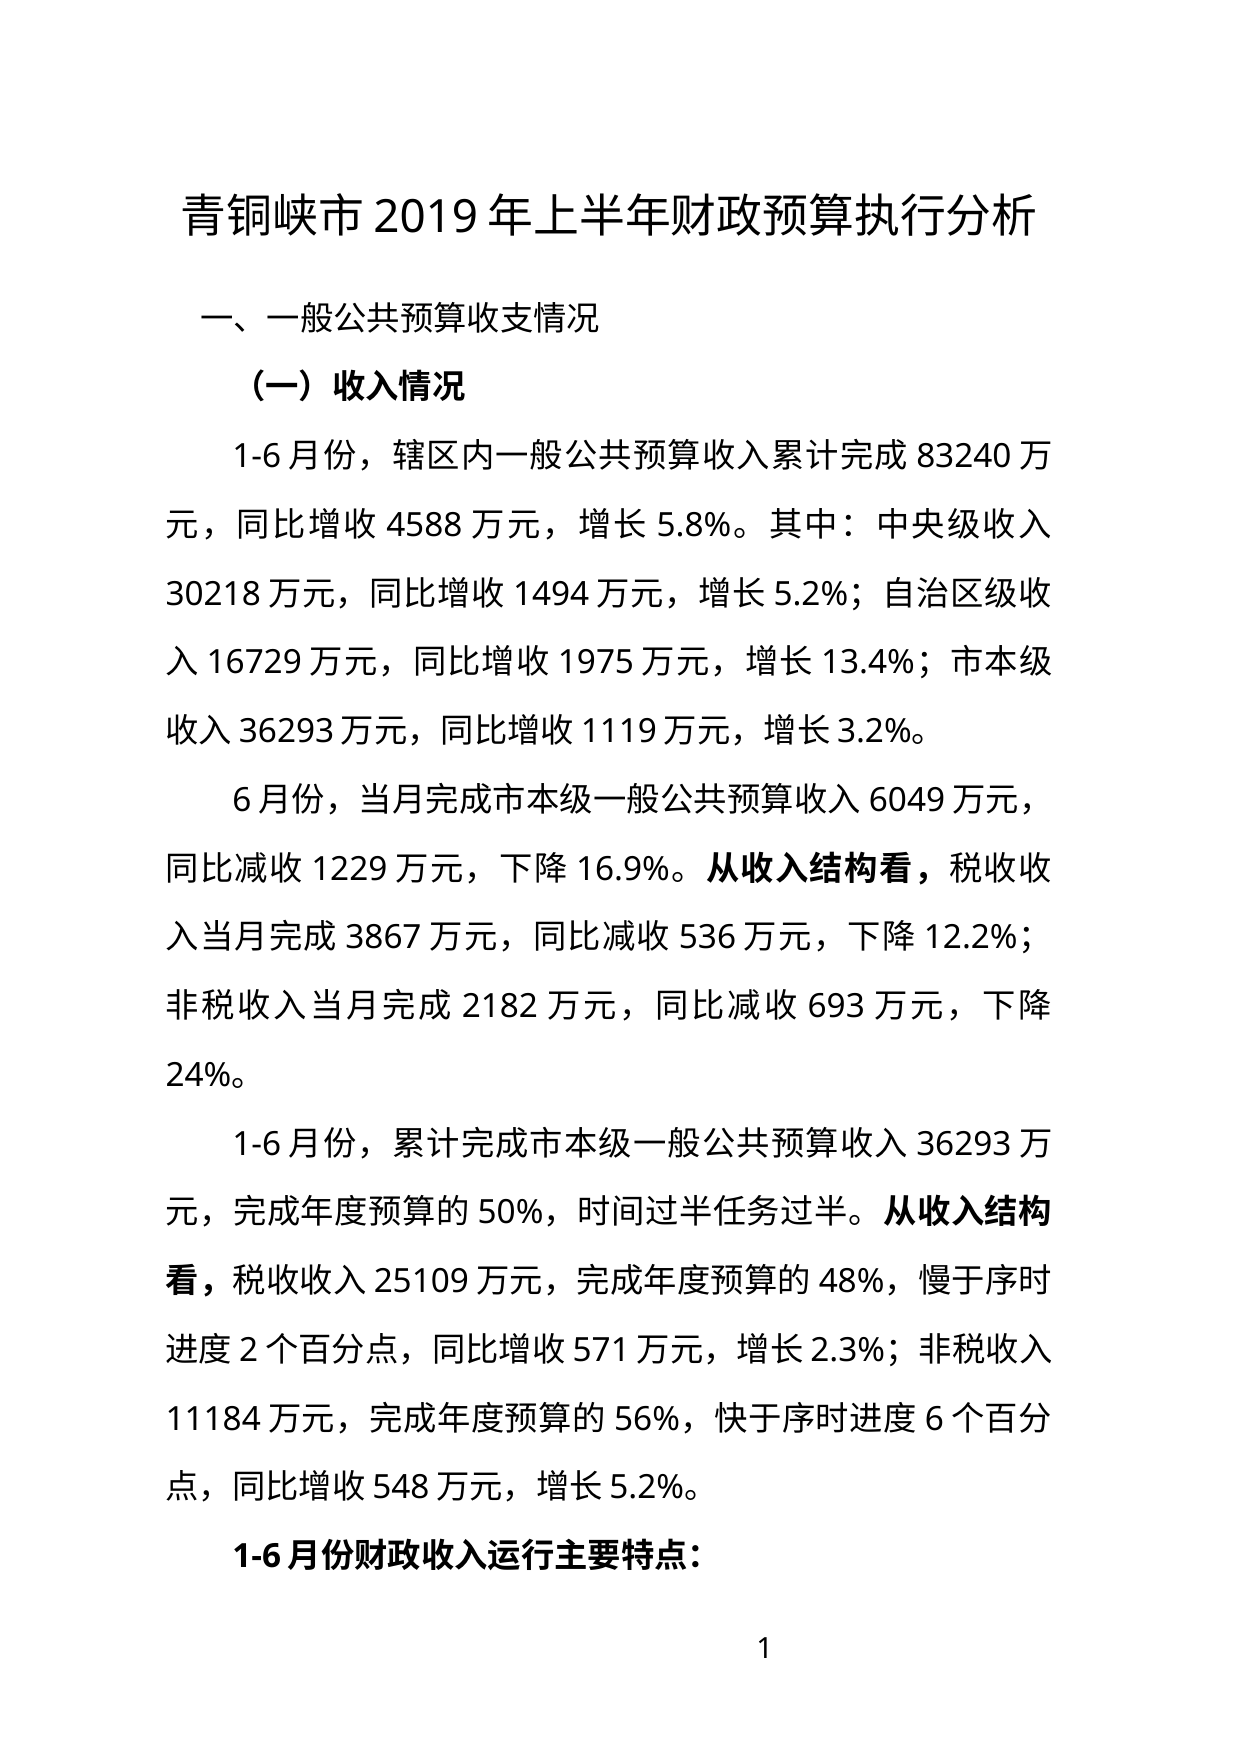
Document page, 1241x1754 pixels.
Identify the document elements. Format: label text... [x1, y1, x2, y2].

text 一、一般公共预算收支情况 [165, 281, 1052, 350]
text 1-6月份，辖区内一般公共预算收入累计完成83240万元，同比增收4588万元，增长5.8%。其中：中央级收入30218万元，同比增收1494万元，增长5.2%；自治区级收入16729万元，同比增收1975万元，增长13.4%；市本级收入36293万元，同比增收1119万元，增长3.2%。 [165, 419, 1052, 763]
text 1-6月份，累计完成市本级一般公共预算收入36293万元，完成年度预算的50%，时间过半任务过半。从收入结构看，税收收入25109万元，完成年度预算的48%，慢于序时进度2个百分点，同比增收571万元，增长2.3%；非税收入11184万元，完成年度预算的56%，快于序时进度6个百分点，同比增收548万元，增长5.2%。 [165, 1106, 1052, 1519]
text 6月份，当月完成市本级一般公共预算收入6049万元，同比减收1229万元，下降16.9%。从收入结构看，税收收入当月完成3867万元，同比减收536万元，下降12.2%；非税收入当月完成2182万元，同比减收693万元，下降24%。 [165, 763, 1052, 1106]
text （一）收入情况 [165, 350, 1052, 419]
text 青铜峡市2019年上半年财政预算执行分析 [165, 178, 1052, 247]
text 1-6月份财政收入运行主要特点： [165, 1519, 1052, 1588]
